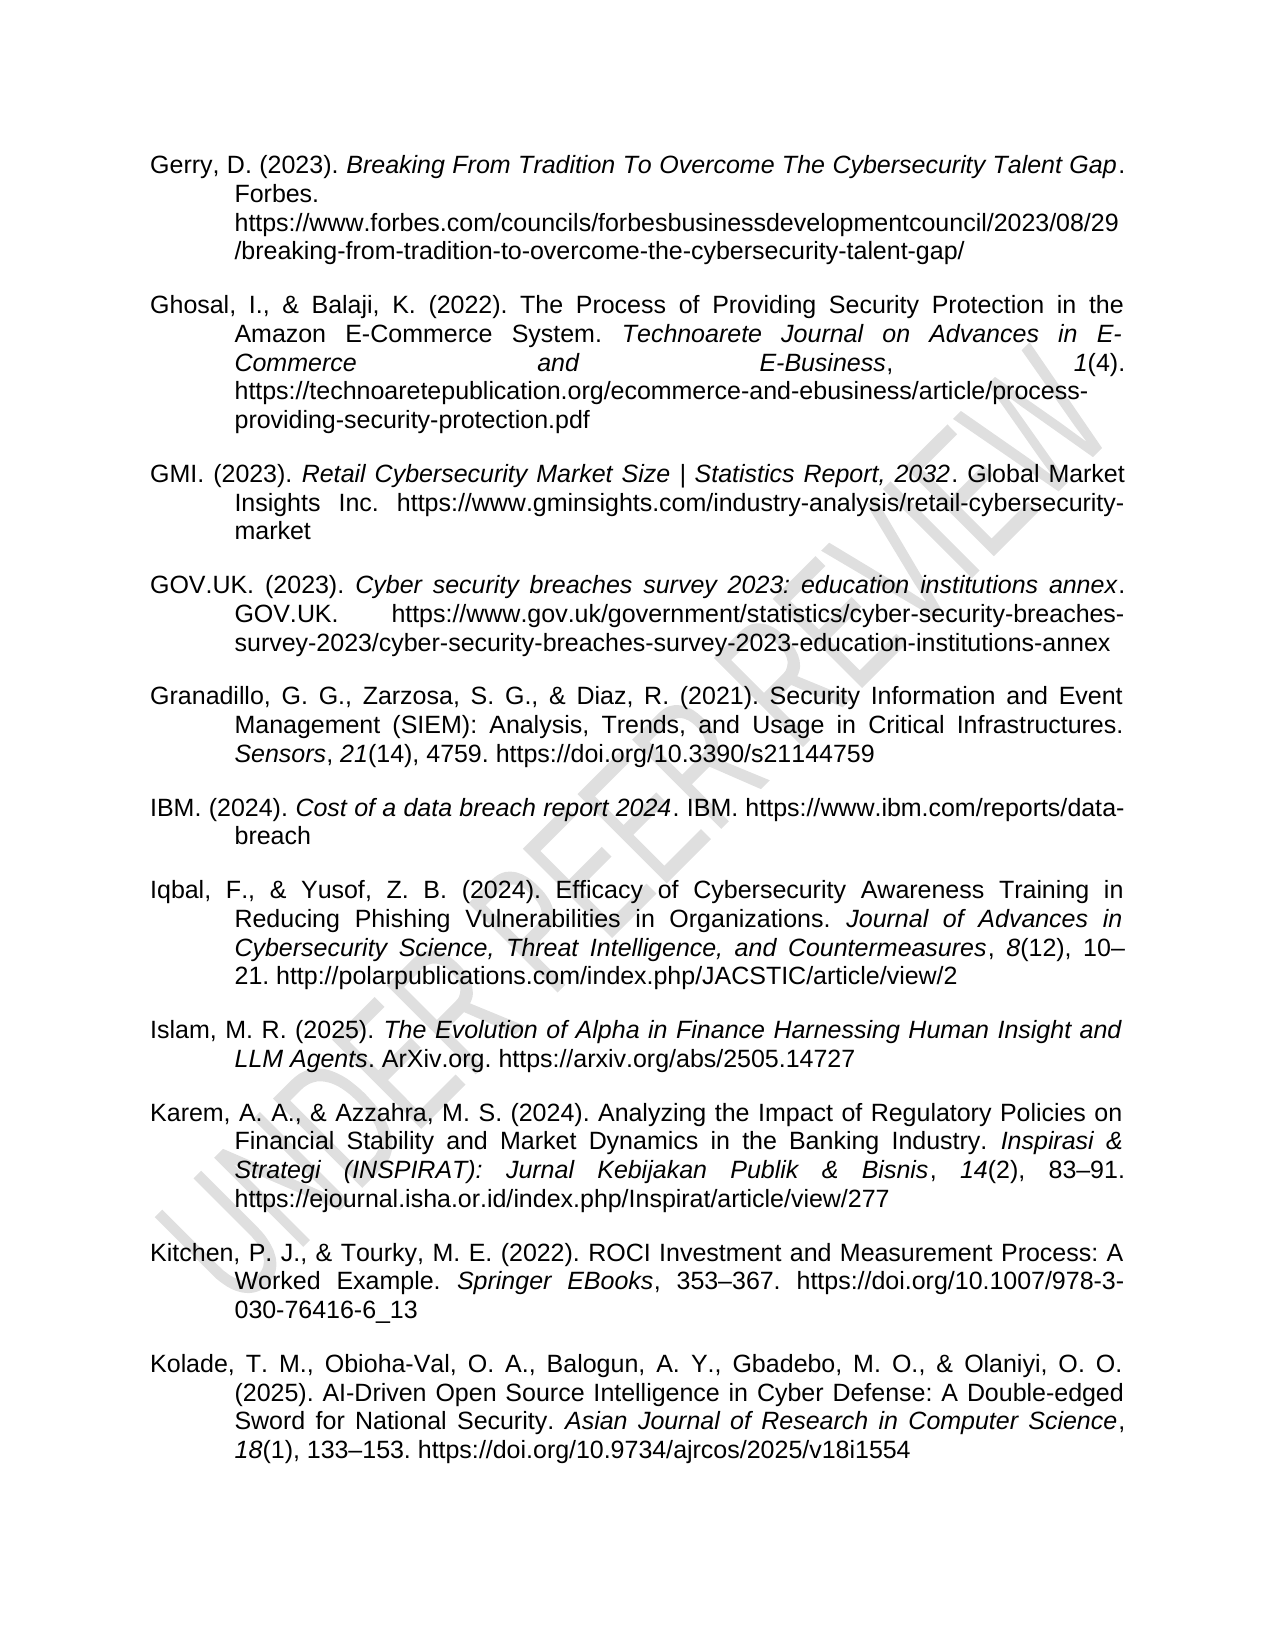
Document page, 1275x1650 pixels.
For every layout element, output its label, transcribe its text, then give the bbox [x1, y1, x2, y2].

text Iqbal, F., & Yusof, Z. B. (2024). Efficacy of Cybersecurity Awareness Training in Reducing Phishing Vulnerabilities in Organizations. Journal of Advances in Cybersecurity Science, Threat Intelligence, and Countermeasures, 8(12), 10–21. http://polarpublications.com/index.php/JACSTIC/article/view/2 [150, 1040, 1125, 1155]
text Kitchen, P. J., & Tourky, M. E. (2022). ROCI Investment and Measurement Process: A Worked Example. Springer EBooks, 353–367. https://doi.org/10.1007/978-3-030-76416-6_13 [150, 1402, 1125, 1489]
text IBM. (2024). Cost of a data breach report 2024. IBM. https://www.ibm.com/reports/data-breach [150, 957, 1125, 1015]
text Fritsch-Johns, A. (2024). PCI DSS Fines and Compliance: Avoiding Penalties and Fines. CGAA. https://www.cgaa.org/article/pci-dss-fines [150, 232, 1125, 290]
text Karem, A. A., & Azzahra, M. S. (2024). Analyzing the Impact of Regulatory Policies on Financial Stability and Market Dynamics in the Banking Industry. Inspirasi & Strategi (INSPIRAT): Jurnal Kebijakan Publik & Bisnis, 14(2), 83–91. https://ejournal.isha.or.id/index.php/Inspirat/article/view/277 [150, 1262, 1125, 1377]
text GOV.UK. (2023). Cyber security breaches survey 2023: education institutions annex. GOV.UK. https://www.gov.uk/government/statistics/cyber-security-breaches-survey-2023/cyber-security-breaches-survey-2023-education-institutions-annex [150, 735, 1125, 821]
text Islam, M. R. (2025). The Evolution of Alpha in Finance Harnessing Human Insight and LLM Agents. ArXiv.org. https://arxiv.org/abs/2505.14727 [150, 1180, 1125, 1237]
text Gerry, D. (2023). Breaking From Tradition To Overcome The Cybersecurity Talent Gap. Forbes. https://www.forbes.com/councils/forbesbusinessdevelopmentcouncil/2023/08/29/breaking-from-tradition-to-overcome-the-cybersecurity-talent-gap/ [150, 315, 1125, 430]
text Ghosal, I., & Balaji, K. (2022). The Process of Providing Security Protection in the Amazon E-Commerce System. Technoarete Journal on Advances in E-Commerce and E-Business, 1(4). https://technoaretepublication.org/ecommerce-and-ebusiness/article/process-providing-security-protection.pdf [150, 455, 1125, 599]
text GMI. (2023). Retail Cybersecurity Market Size | Statistics Report, 2032. Global Market Insights Inc. https://www.gminsights.com/industry-analysis/retail-cybersecurity-market [150, 624, 1125, 710]
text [150, 150, 1125, 207]
text Granadillo, G. G., Zarzosa, S. G., & Diaz, R. (2021). Security Information and Event Management (SIEM): Analysis, Trends, and Usage in Critical Infrastructures. Sensors, 21(14), 4759. https://doi.org/10.3390/s21144759 [150, 846, 1125, 932]
